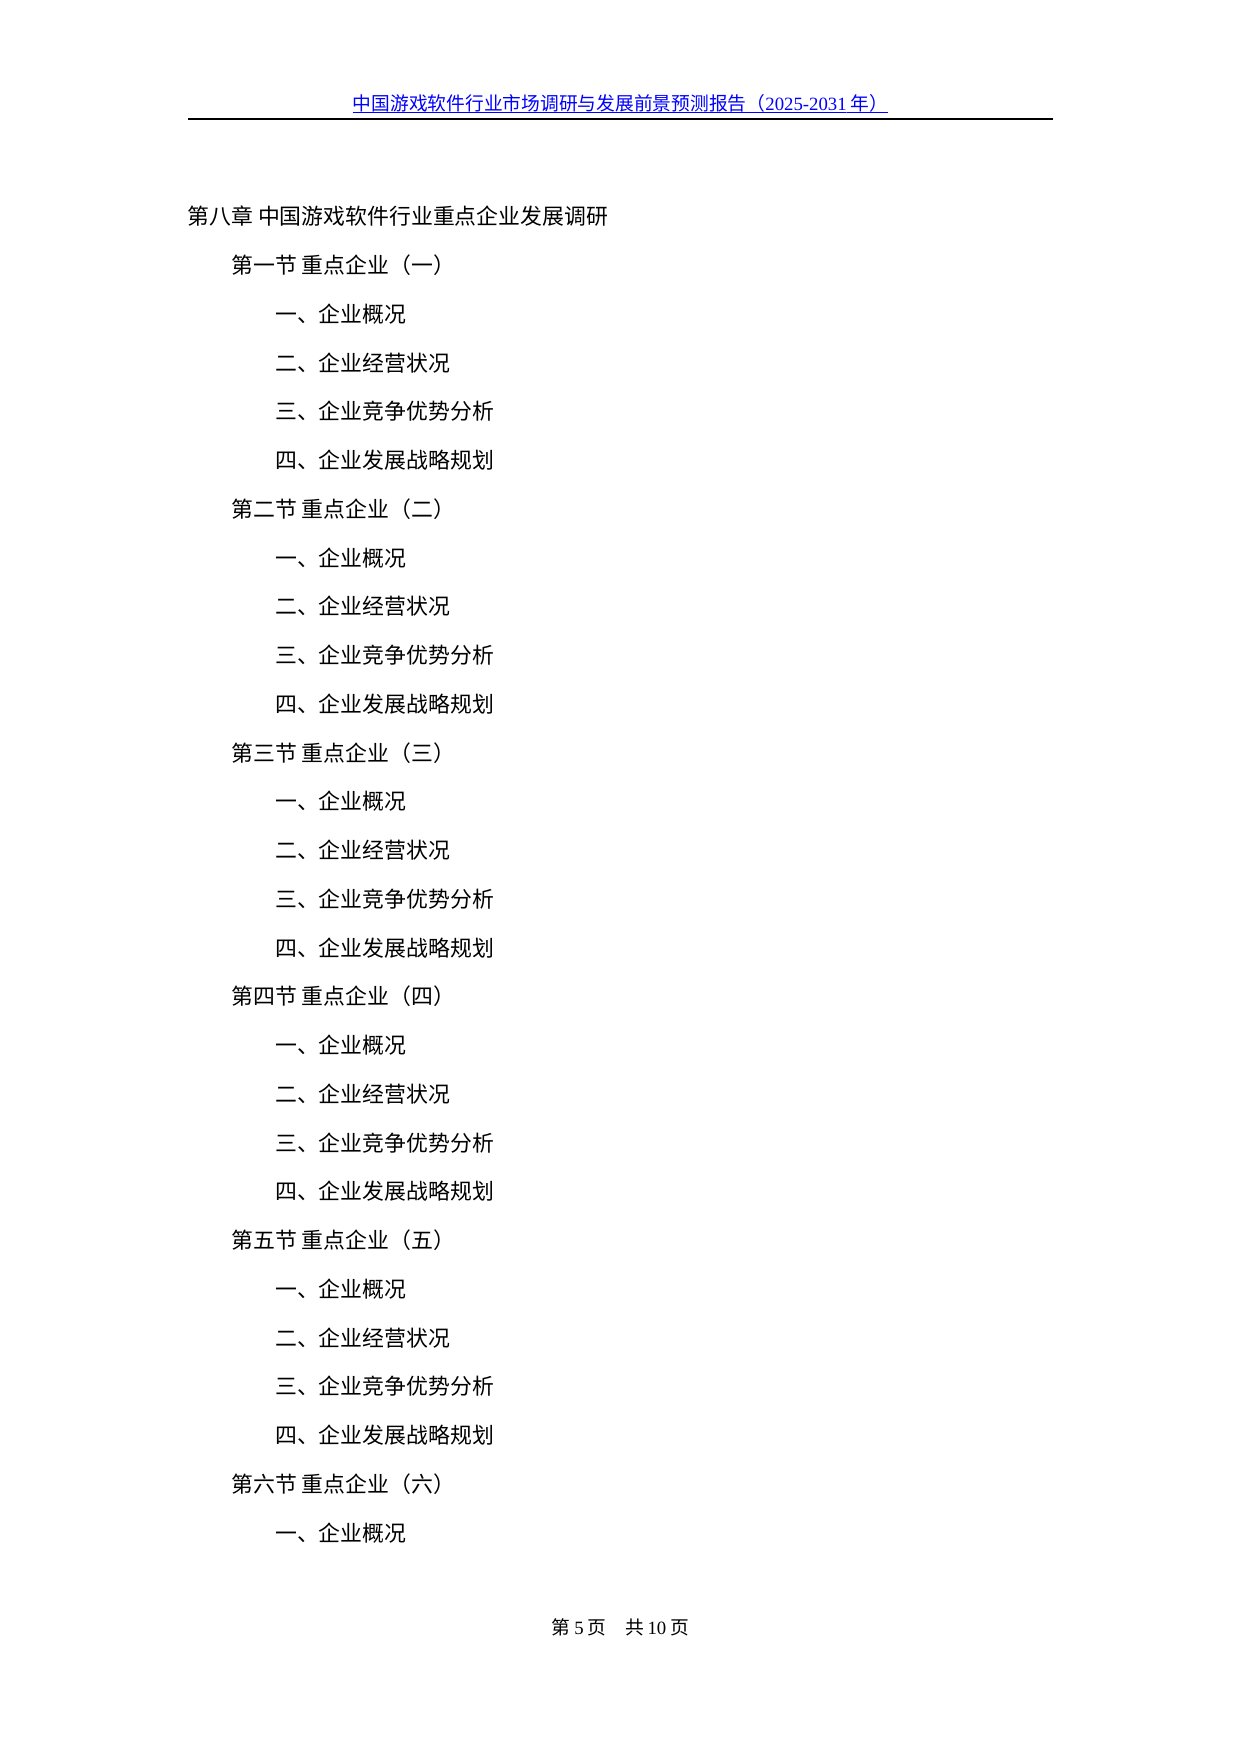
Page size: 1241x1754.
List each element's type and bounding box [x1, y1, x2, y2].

text [187, 150, 1053, 1548]
